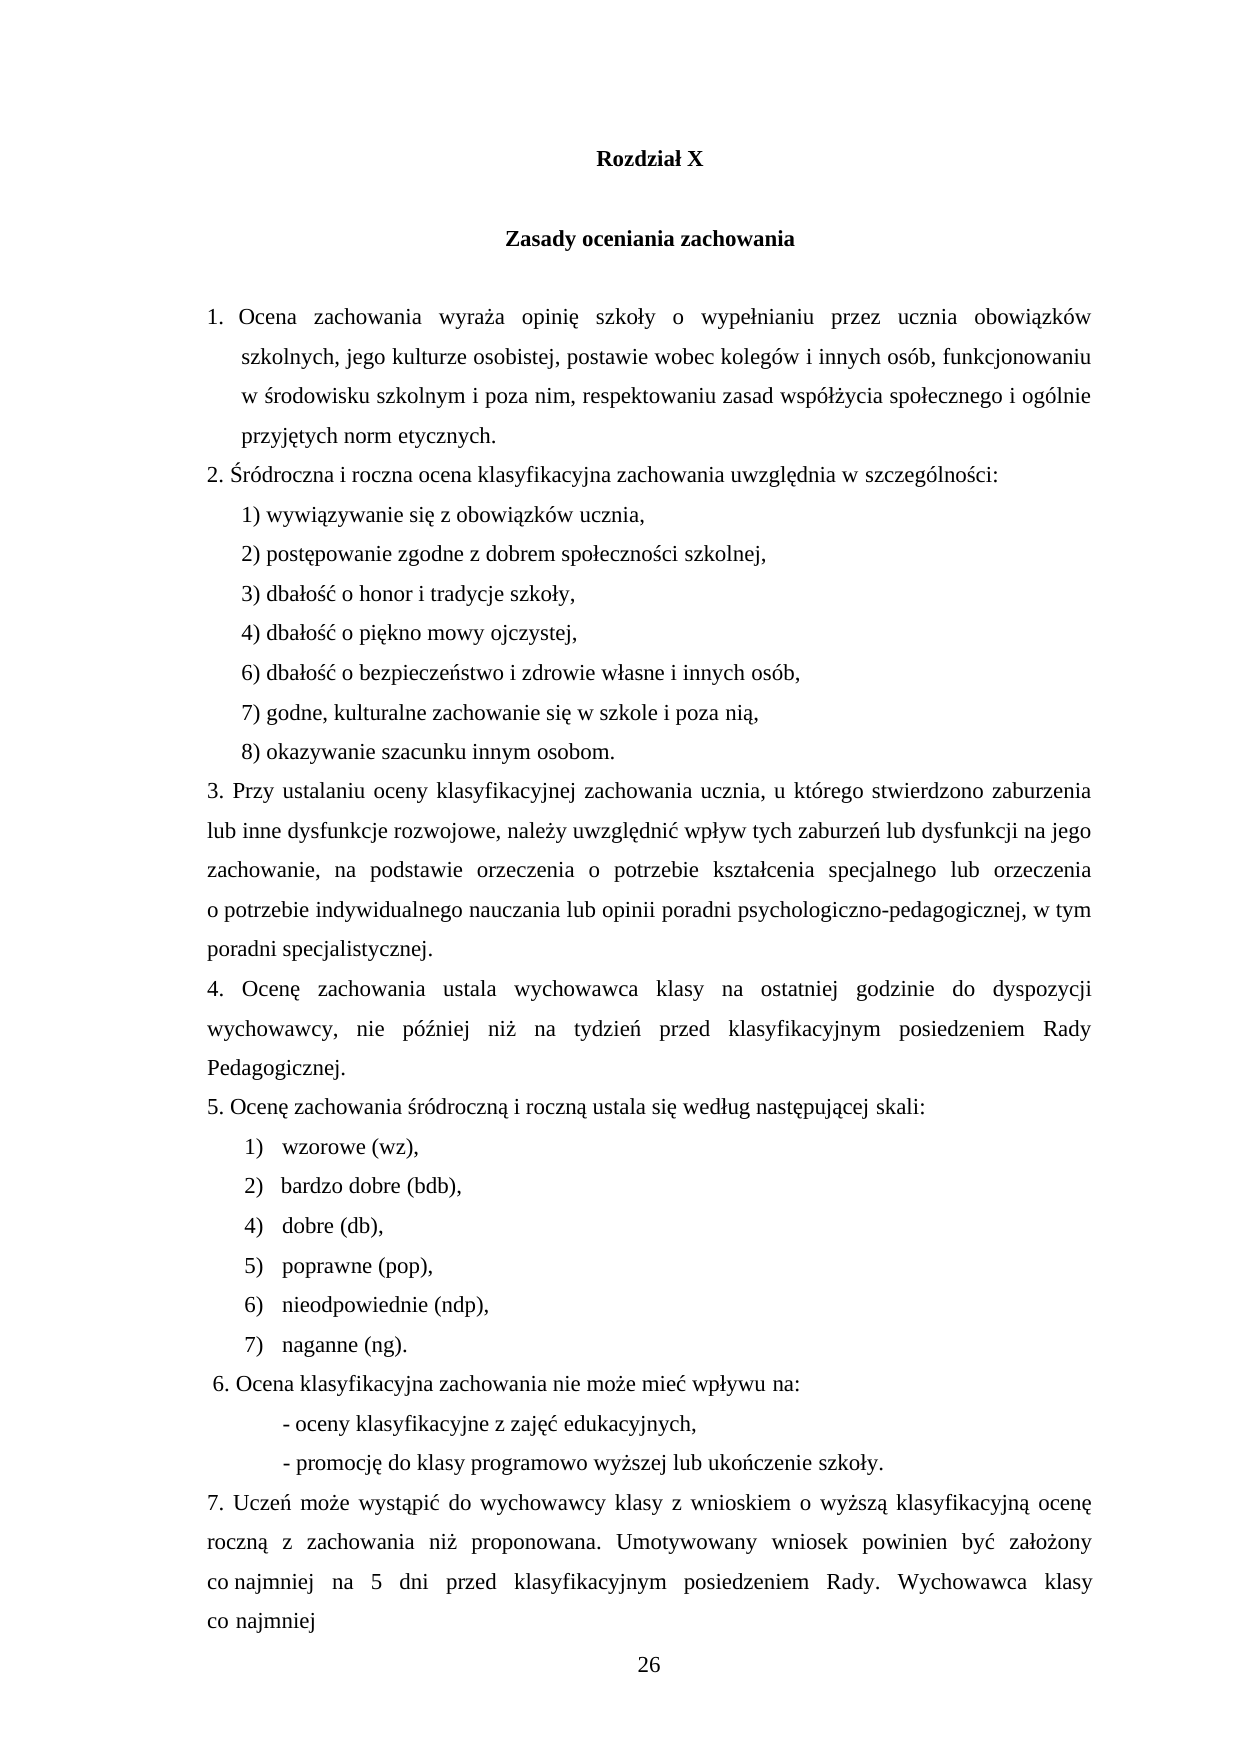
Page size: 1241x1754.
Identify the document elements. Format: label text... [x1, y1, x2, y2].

list dbałość o bezpieczeństwo i zdrowie własne i innych osób, [241, 659, 1171, 685]
list godne, kulturalne zachowanie się w szkole i poza nią, [241, 698, 1171, 725]
text Zasady oceniania zachowania [327, 225, 973, 251]
list Ocena klasyfikacyjna zachowania nie może mieć wpływu na: [212, 1370, 1171, 1397]
list bardzo dobre (bdb), [244, 1172, 1171, 1199]
list postępowanie zgodne z dobrem społeczności szkolnej, [241, 541, 1171, 567]
list Przy ustalaniu oceny klasyfikacyjnej zachowania ucznia, u którego stwierdzono zaburzenia lub inne dysfunkcje rozwojowe, należy uwzględnić wpływ tych zaburzeń lub dysfunkcji na jego zachowanie, na podstawie orzeczenia o potrzebie kształcenia specjalnego lub orzeczenia o potrzebie indywidualnego nauczania lub opinii poradni psychologiczno-pedagogicznej, w tym poradni specjalistycznej. [207, 777, 1093, 962]
list promocję do klasy programowo wyższej lub ukończenie szkoły. [283, 1449, 1171, 1476]
list dbałość o honor i tradycje szkoły, [241, 580, 1171, 606]
list wzorowe (wz), [244, 1133, 1171, 1159]
list naganne (ng). [244, 1331, 1171, 1357]
list dbałość o piękno mowy ojczystej, [241, 619, 1171, 646]
list Uczeń może wystąpić do wychowawcy klasy z wnioskiem o wyższą klasyfikacyjną ocenę roczną z zachowania niż proponowana. Umotywowany wniosek powinien być założony co najmniej na 5 dni przed klasyfikacyjnym posiedzeniem Rady. Wychowawca klasy co najmniej [207, 1489, 1093, 1633]
list nieodpowiednie (ndp), [244, 1291, 1171, 1318]
list okazywanie szacunku innym osobom. [241, 738, 1171, 764]
list oceny klasyfikacyjne z zajęć edukacyjnych, [282, 1410, 1171, 1436]
list wywiązywanie się z obowiązków ucznia, [241, 501, 1171, 527]
subtitle Rozdział X [327, 145, 973, 172]
list Śródroczna i roczna ocena klasyfikacyjna zachowania uwzględnia w szczególności: [207, 461, 1171, 487]
list Ocenę zachowania śródroczną i roczną ustala się według następującej skali: [207, 1093, 1171, 1120]
list dobre (db), [244, 1212, 1171, 1238]
list poprawne (pop), [244, 1252, 1171, 1278]
list Ocenę zachowania ustala wychowawca klasy na ostatniej godzinie do dyspozycji wychowawcy, nie później niż na tydzień przed klasyfikacyjnym posiedzeniem Rady Pedagogicznej. [207, 975, 1093, 1080]
list Ocena zachowania wyraża opinię szkoły o wypełnianiu przez ucznia obowiązków szkolnych, jego kulturze osobistej, postawie wobec kolegów i innych osób, funkcjonowaniu w środowisku szkolnym i poza nim, respektowaniu zasad współżycia społecznego i ogólnie przyjętych norm etycznych. [207, 303, 1093, 448]
